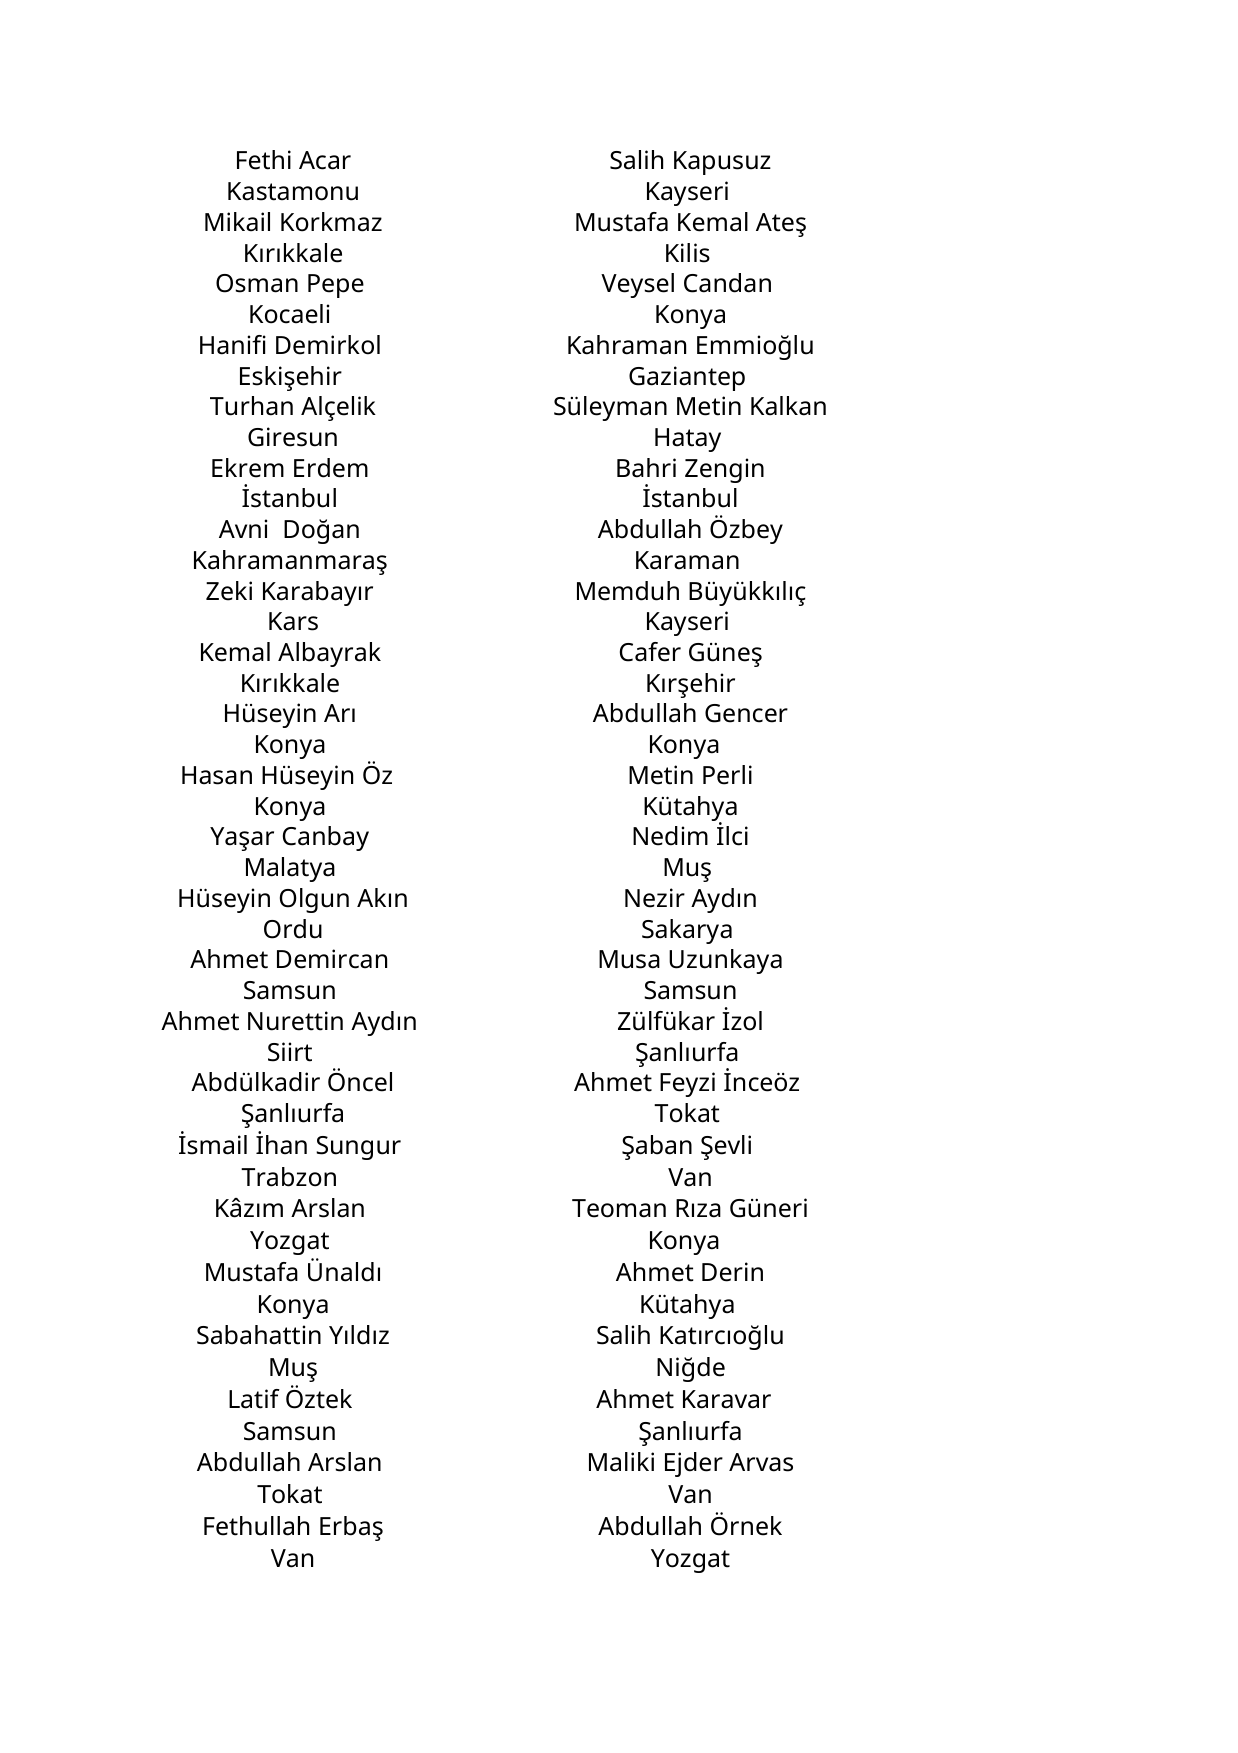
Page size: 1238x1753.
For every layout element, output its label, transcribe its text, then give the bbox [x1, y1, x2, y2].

text Kastamonu Kayseri [112, 181, 1125, 206]
text Kırıkkale Kilis [112, 242, 1125, 267]
text Samsun Şanlıurfa [112, 1419, 1125, 1445]
text Abdülkadir Öncel Ahmet Feyzi İnceöz [112, 1072, 1125, 1097]
text Malatya Muş [112, 857, 1125, 882]
text Muş Niğde [112, 1356, 1125, 1382]
text Kars Kayseri [112, 611, 1125, 636]
text Fethi Acar Salih Kapusuz [112, 150, 1125, 175]
text Mustafa Ünaldı Ahmet Derin [112, 1261, 1125, 1286]
text Ordu Sakarya [112, 918, 1125, 943]
text Kâzım Arslan Teoman Rıza Güneri [112, 1197, 1125, 1223]
text Kocaeli Konya [112, 304, 1125, 328]
text Trabzon Van [112, 1165, 1125, 1191]
text Şanlıurfa Tokat [112, 1103, 1125, 1128]
text Samsun Samsun [112, 980, 1125, 1004]
text Yaşar Canbay Nedim İlci [112, 826, 1125, 851]
text Hanifi Demirkol Kahraman Emmioğlu [112, 334, 1125, 359]
text Turhan Alçelik Süleyman Metin Kalkan [112, 396, 1125, 421]
text Hüseyin Olgun Akın Nezir Aydın [112, 887, 1125, 912]
text Hüseyin Arı Abdullah Gencer [112, 703, 1125, 728]
text Eskişehir Gaziantep [112, 365, 1125, 390]
text Konya Kütahya [112, 795, 1125, 820]
text Osman Pepe Veysel Candan [112, 273, 1125, 298]
text Giresun Hatay [112, 427, 1125, 451]
text Konya Kütahya [112, 1292, 1125, 1318]
text Kırıkkale Kırşehir [112, 672, 1125, 697]
text Siirt Şanlıurfa [112, 1041, 1125, 1066]
text Ahmet Nurettin Aydın Zülfükar İzol [112, 1010, 1125, 1035]
text Abdullah Arslan Maliki Ejder Arvas [112, 1451, 1125, 1477]
text Kemal Albayrak Cafer Güneş [112, 642, 1125, 666]
text Mikail Korkmaz Mustafa Kemal Ateş [112, 211, 1125, 236]
text Fethullah Erbaş Abdullah Örnek [112, 1515, 1125, 1541]
text İstanbul İstanbul [112, 488, 1125, 513]
text Yozgat Konya [112, 1229, 1125, 1255]
text Ahmet Demircan Musa Uzunkaya [112, 949, 1125, 974]
text Hasan Hüseyin Öz Metin Perli [112, 764, 1125, 789]
text Sabahattin Yıldız Salih Katırcıoğlu [112, 1324, 1125, 1350]
text Zeki Karabayır Memduh Büyükkılıç [112, 580, 1125, 605]
text Tokat Van [112, 1483, 1125, 1509]
text Van Yozgat [112, 1547, 1125, 1572]
text Avni Doğan Abdullah Özbey [112, 519, 1125, 543]
text Kahramanmaraş Karaman [112, 549, 1125, 574]
text Ekrem Erdem Bahri Zengin [112, 457, 1125, 482]
text İsmail İhan Sungur Şaban Şevli [112, 1133, 1125, 1159]
text Latif Öztek Ahmet Karavar [112, 1388, 1125, 1413]
text Konya Konya [112, 734, 1125, 759]
